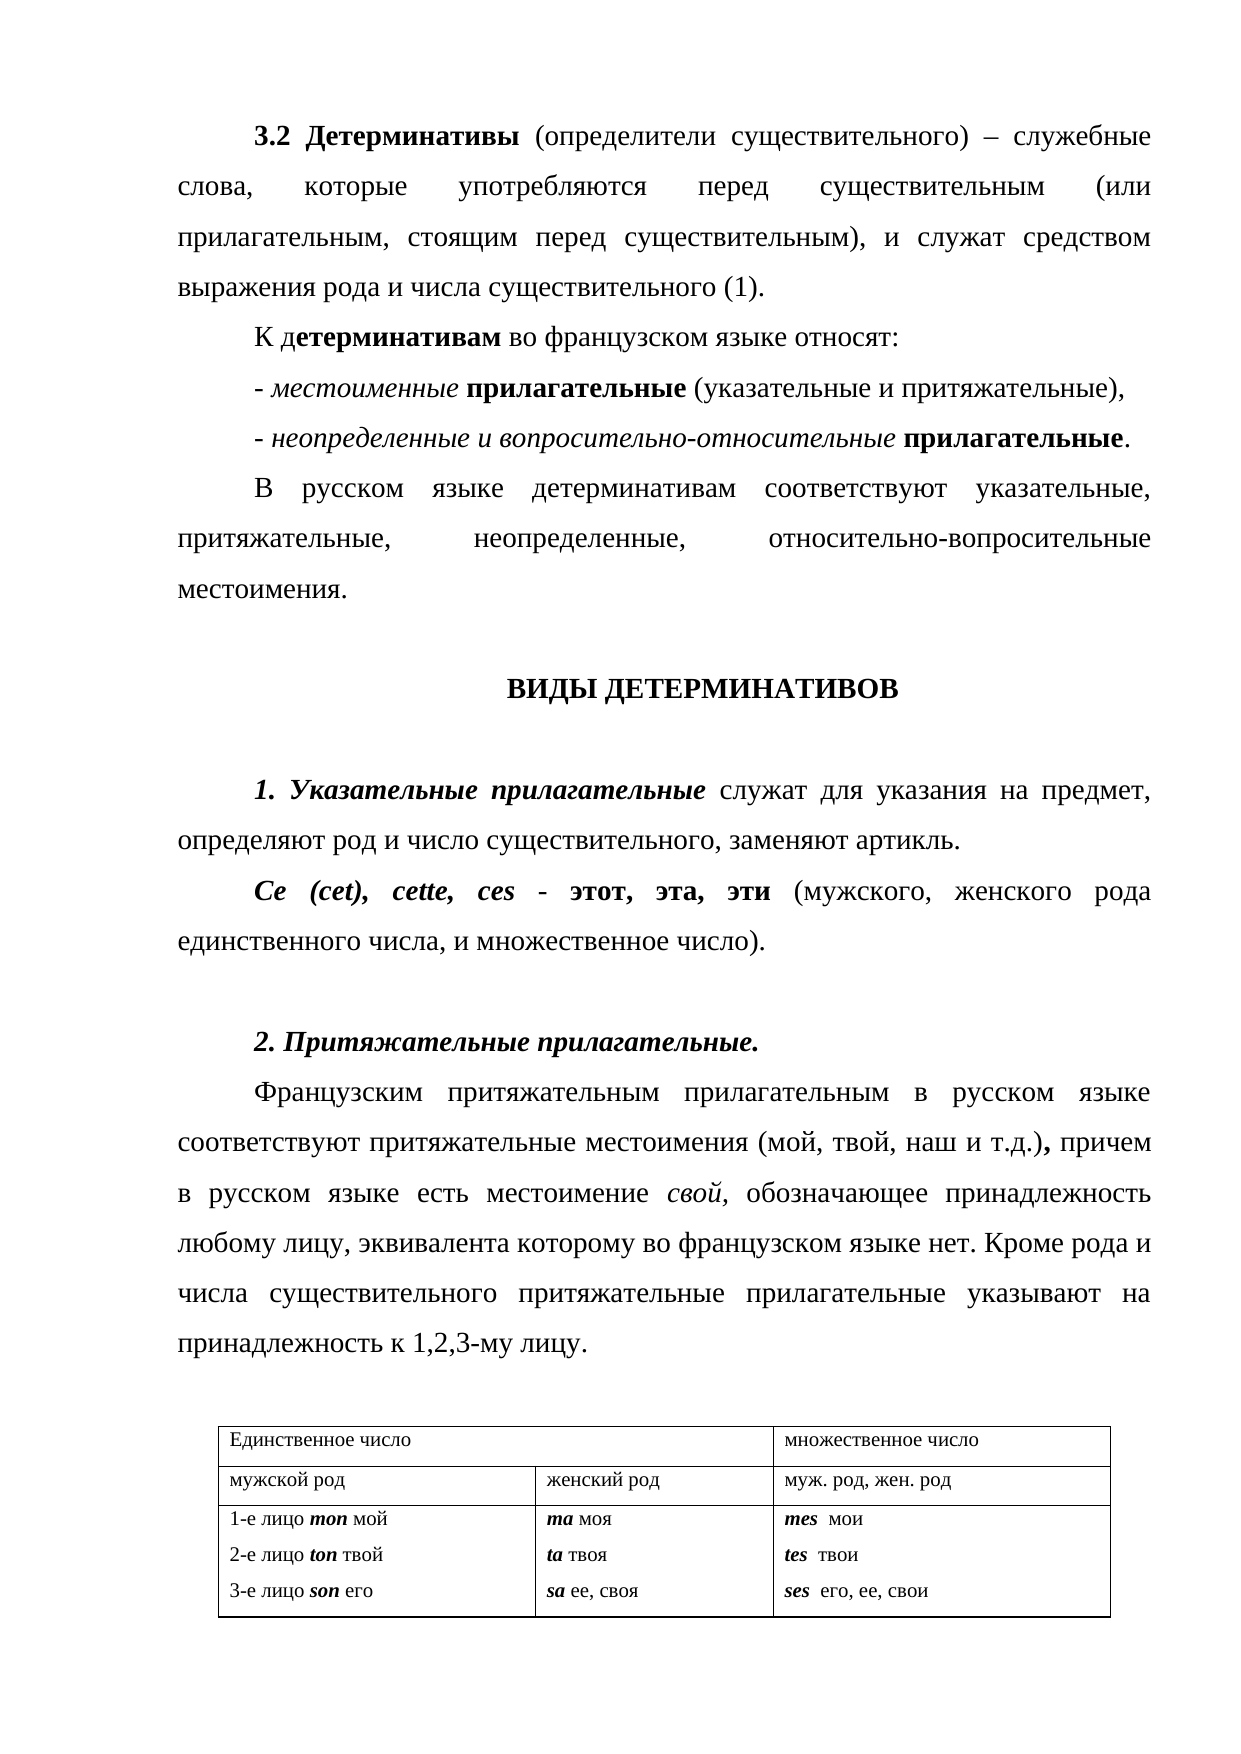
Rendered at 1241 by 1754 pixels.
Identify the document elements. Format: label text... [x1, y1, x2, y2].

text 1. Указательные прилагательные служат для указания на предмет, определяют род и число существительного, заменяют артикль. [177, 772, 1152, 856]
table_cell мужской род [219, 1467, 535, 1505]
text К детерминативам во французском языке относят: [177, 319, 1152, 353]
text 3.2 Детерминативы (определители существительного) – служебные слова, которые употребляются перед существительным (или прилагательным, стоящим перед существительным), и служат средством выражения рода и числа существительного (1). [177, 118, 1152, 303]
table_header Единственное число [219, 1427, 773, 1466]
text В русском языке детерминативам соответствуют указательные, притяжательные, неопределенные, относительно-вопросительные местоимения. [177, 470, 1152, 604]
table_cell муж. род, жен. род [774, 1467, 1110, 1505]
table_header множественное число [774, 1427, 1110, 1466]
table_cell mes мои tes твои ses его, ее, свои [774, 1506, 1110, 1616]
table_cell женский род [536, 1467, 773, 1505]
text - неопределенные и вопросительно-относительные прилагательные. [177, 420, 1152, 453]
table_cell ma моя ta твоя sa ее, своя [536, 1506, 773, 1616]
text Французским притяжательным прилагательным в русском языке соответствуют притяжательные местоимения (мой, твой, наш и т.д.), причем в русском языке есть местоимение свой, обозначающее принадлежность любому лицу, эквивалента которому во французском языке нет. Кроме рода и числа существительного притяжательные прилагательные указывают на принадлежность к 1,2,3-му лицу. [177, 1074, 1152, 1359]
text 2. Притяжательные прилагательные. [177, 1024, 1152, 1057]
text - местоименные прилагательные (указательные и притяжательные), [177, 370, 1152, 403]
text Ce (cet), cette, ces - этот, эта, эти (мужского, женского рода единственного числа, и множественное число). [177, 873, 1152, 957]
subtitle ВИДЫ ДЕТЕРМИНАТИВОВ [177, 672, 1152, 705]
table_cell 1-е лицо mon мой 2-е лицо ton твой 3-e лицо son его [219, 1506, 535, 1616]
